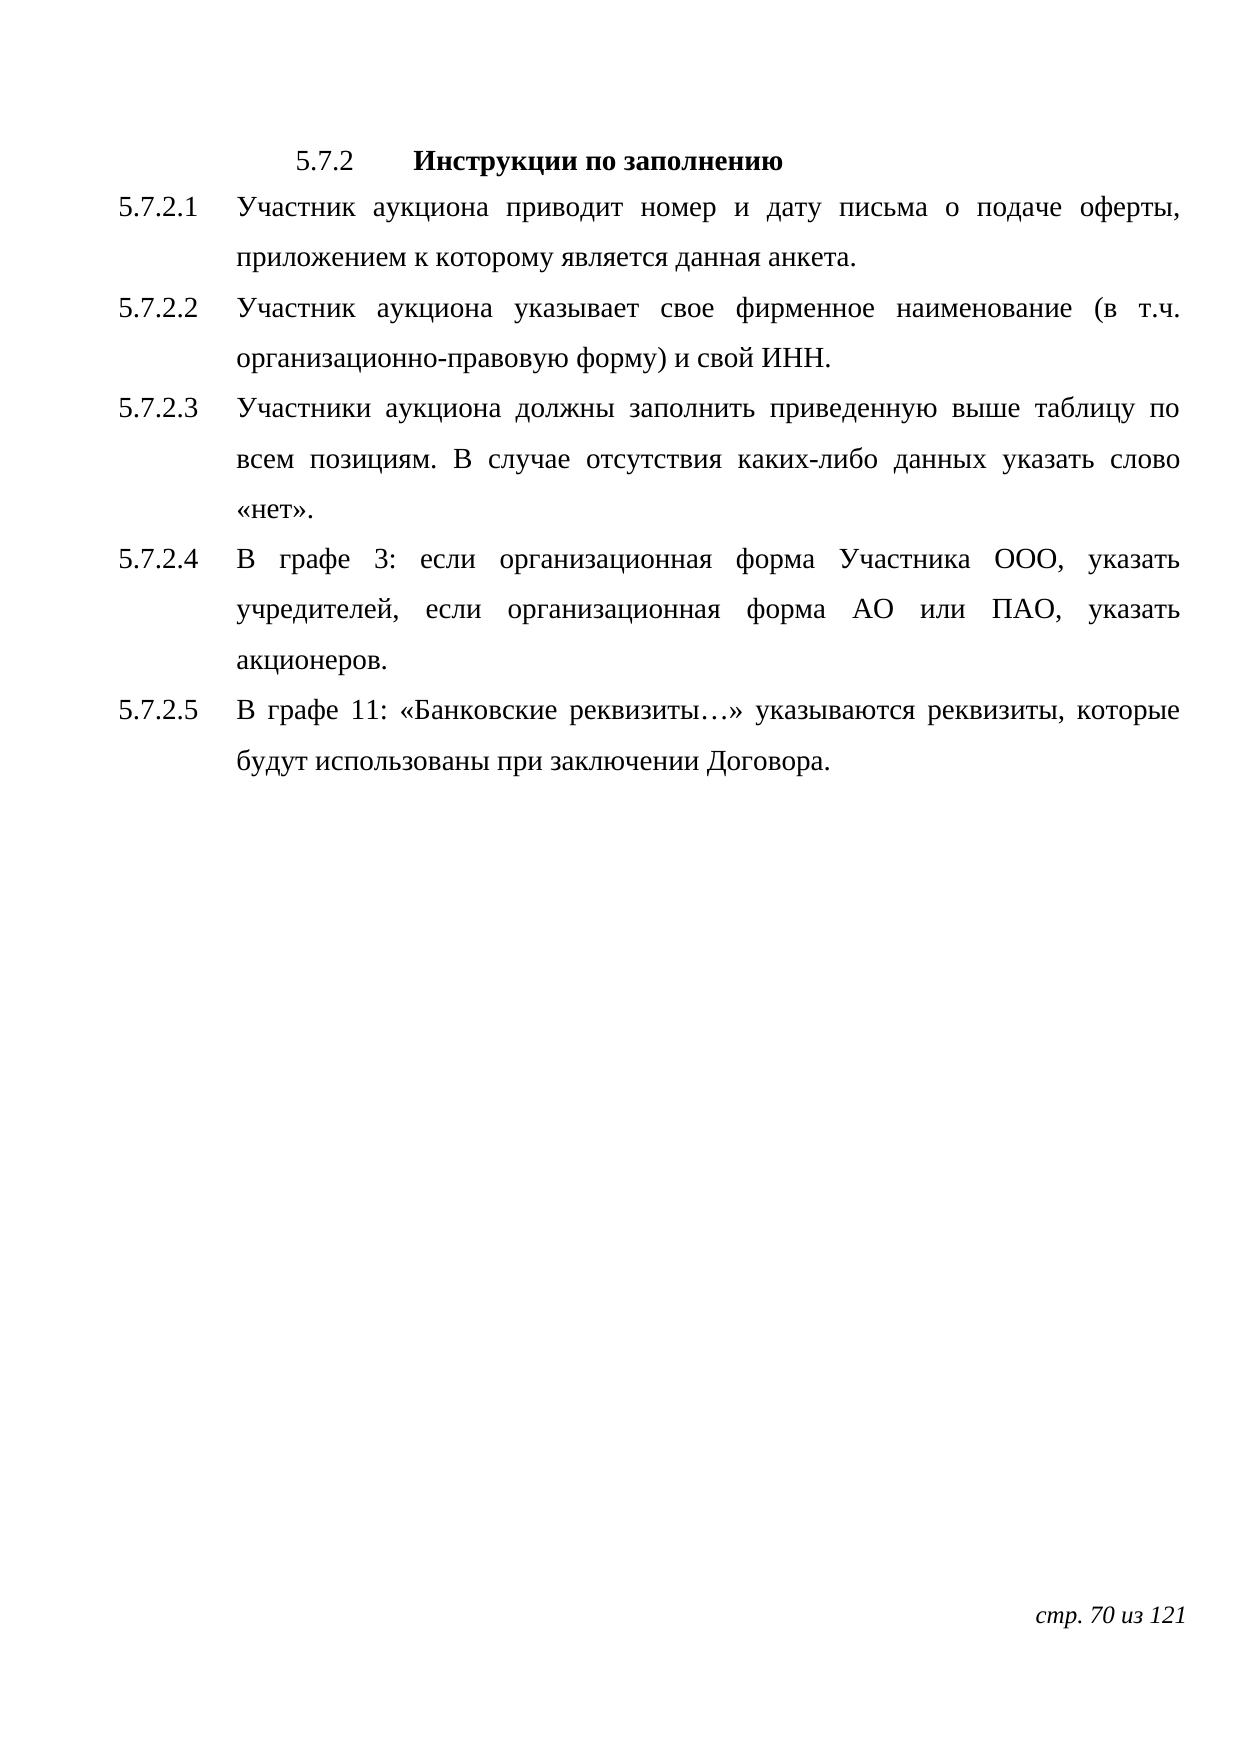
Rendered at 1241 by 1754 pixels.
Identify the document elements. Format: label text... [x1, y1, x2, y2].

text Участники аукциона должны заполнить приведенную выше таблицу по всем позициям. В случае отсутствия каких-либо данных указать слово «нет». [118, 390, 1181, 524]
text Инструкции по заполнению [236, 143, 1181, 177]
text Участник аукциона приводит номер и дату письма о подаче оферты, приложением к которому является данная анкета. [118, 189, 1181, 273]
text В графе 3: если организационная форма Участника ООО, указать учредителей, если организационная форма АО или ПАО, указать акционеров. [118, 541, 1181, 676]
text Участник аукциона указывает свое фирменное наименование (в т.ч. организационно-правовую форму) и свой ИНН. [118, 290, 1181, 374]
text В графе 11: «Банковские реквизиты…» указываются реквизиты, которые будут использованы при заключении Договора. [118, 692, 1181, 776]
